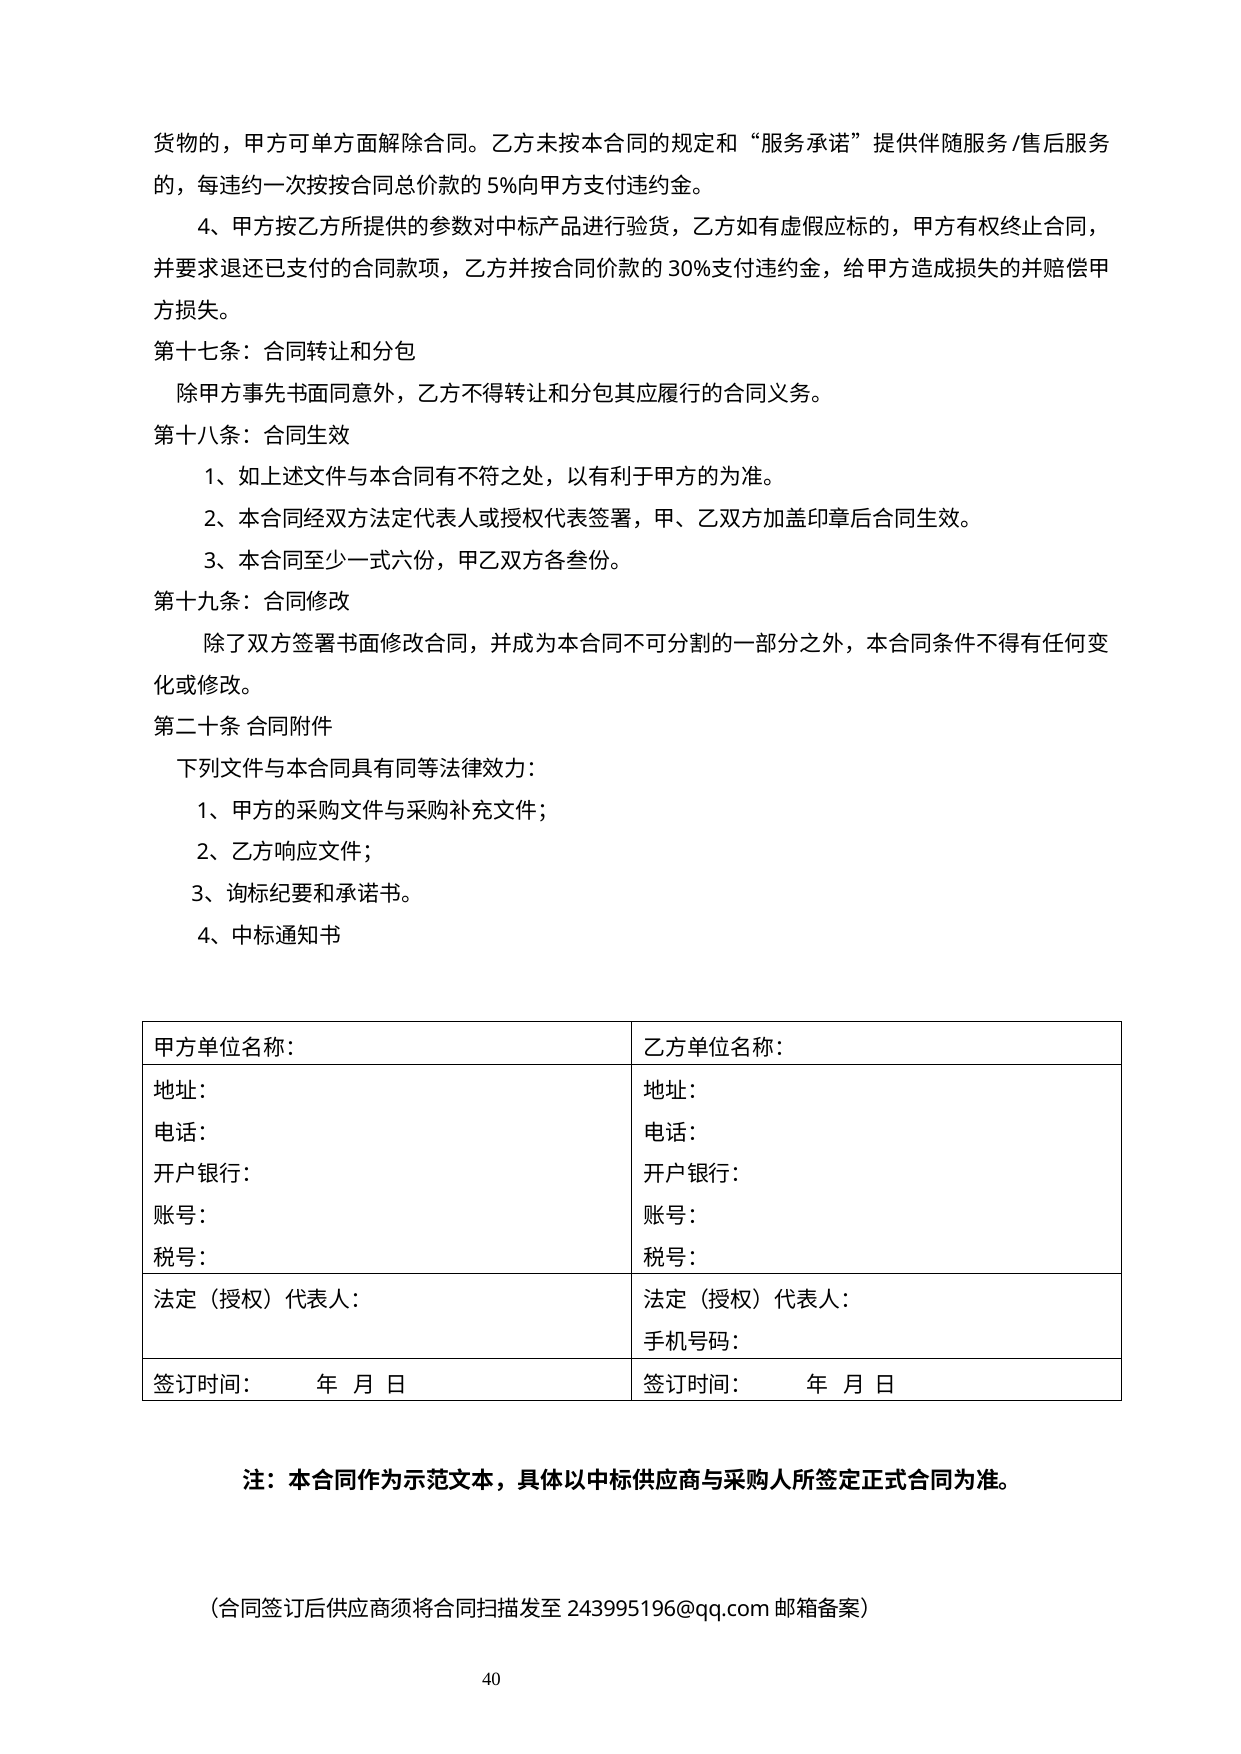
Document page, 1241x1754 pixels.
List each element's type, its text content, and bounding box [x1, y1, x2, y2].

table_cell 法定（授权）代表人： 手机号码： [632, 1274, 1121, 1358]
text 第十七条：合同转让和分包 [153, 326, 1110, 368]
text （合同签订后供应商须将合同扫描发至243995196@qq.com邮箱备案） [153, 1583, 1110, 1624]
text 第十八条：合同生效 [153, 410, 1110, 451]
text 2、本合同经双方法定代表人或授权代表签署，甲、乙双方加盖印章后合同生效。 [153, 493, 1110, 535]
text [153, 118, 1110, 201]
text 1、甲方的采购文件与采购补充文件； [153, 785, 1110, 826]
table_cell 地址： 电话： 开户银行： 账号： 税号： [632, 1065, 1121, 1273]
table_header 甲方单位名称： [143, 1022, 631, 1064]
text 第二十条 合同附件 [153, 701, 1110, 743]
text 除甲方事先书面同意外，乙方不得转让和分包其应履行的合同义务。 [153, 368, 1110, 410]
text 4、中标通知书 [153, 910, 1110, 951]
table_header 乙方单位名称： [632, 1022, 1121, 1064]
text 下列文件与本合同具有同等法律效力： [153, 743, 1110, 785]
table_cell 法定（授权）代表人： [143, 1274, 631, 1358]
text 4、甲方按乙方所提供的参数对中标产品进行验货，乙方如有虚假应标的，甲方有权终止合同，并要求退还已支付的合同款项，乙方并按合同价款的30%支付违约金，给甲方造成损失的并赔偿甲方损失。 [153, 201, 1110, 326]
table_cell 地址： 电话： 开户银行： 账号： 税号： [143, 1065, 631, 1273]
table_cell 签订时间： 年 月 日 [632, 1359, 1121, 1400]
text 3、本合同至少一式六份，甲乙双方各叁份。 [153, 535, 1110, 576]
text 2、乙方响应文件； [153, 826, 1110, 868]
text 3、询标纪要和承诺书。 [153, 868, 1110, 910]
text 注：本合同作为示范文本，具体以中标供应商与采购人所签定正式合同为准。 [153, 1447, 1110, 1495]
text 除了双方签署书面修改合同，并成为本合同不可分割的一部分之外，本合同条件不得有任何变化或修改。 [153, 618, 1110, 701]
text 1、如上述文件与本合同有不符之处，以有利于甲方的为准。 [153, 451, 1110, 493]
table_cell 签订时间： 年 月 日 [143, 1359, 631, 1400]
text 第十九条：合同修改 [153, 576, 1110, 618]
